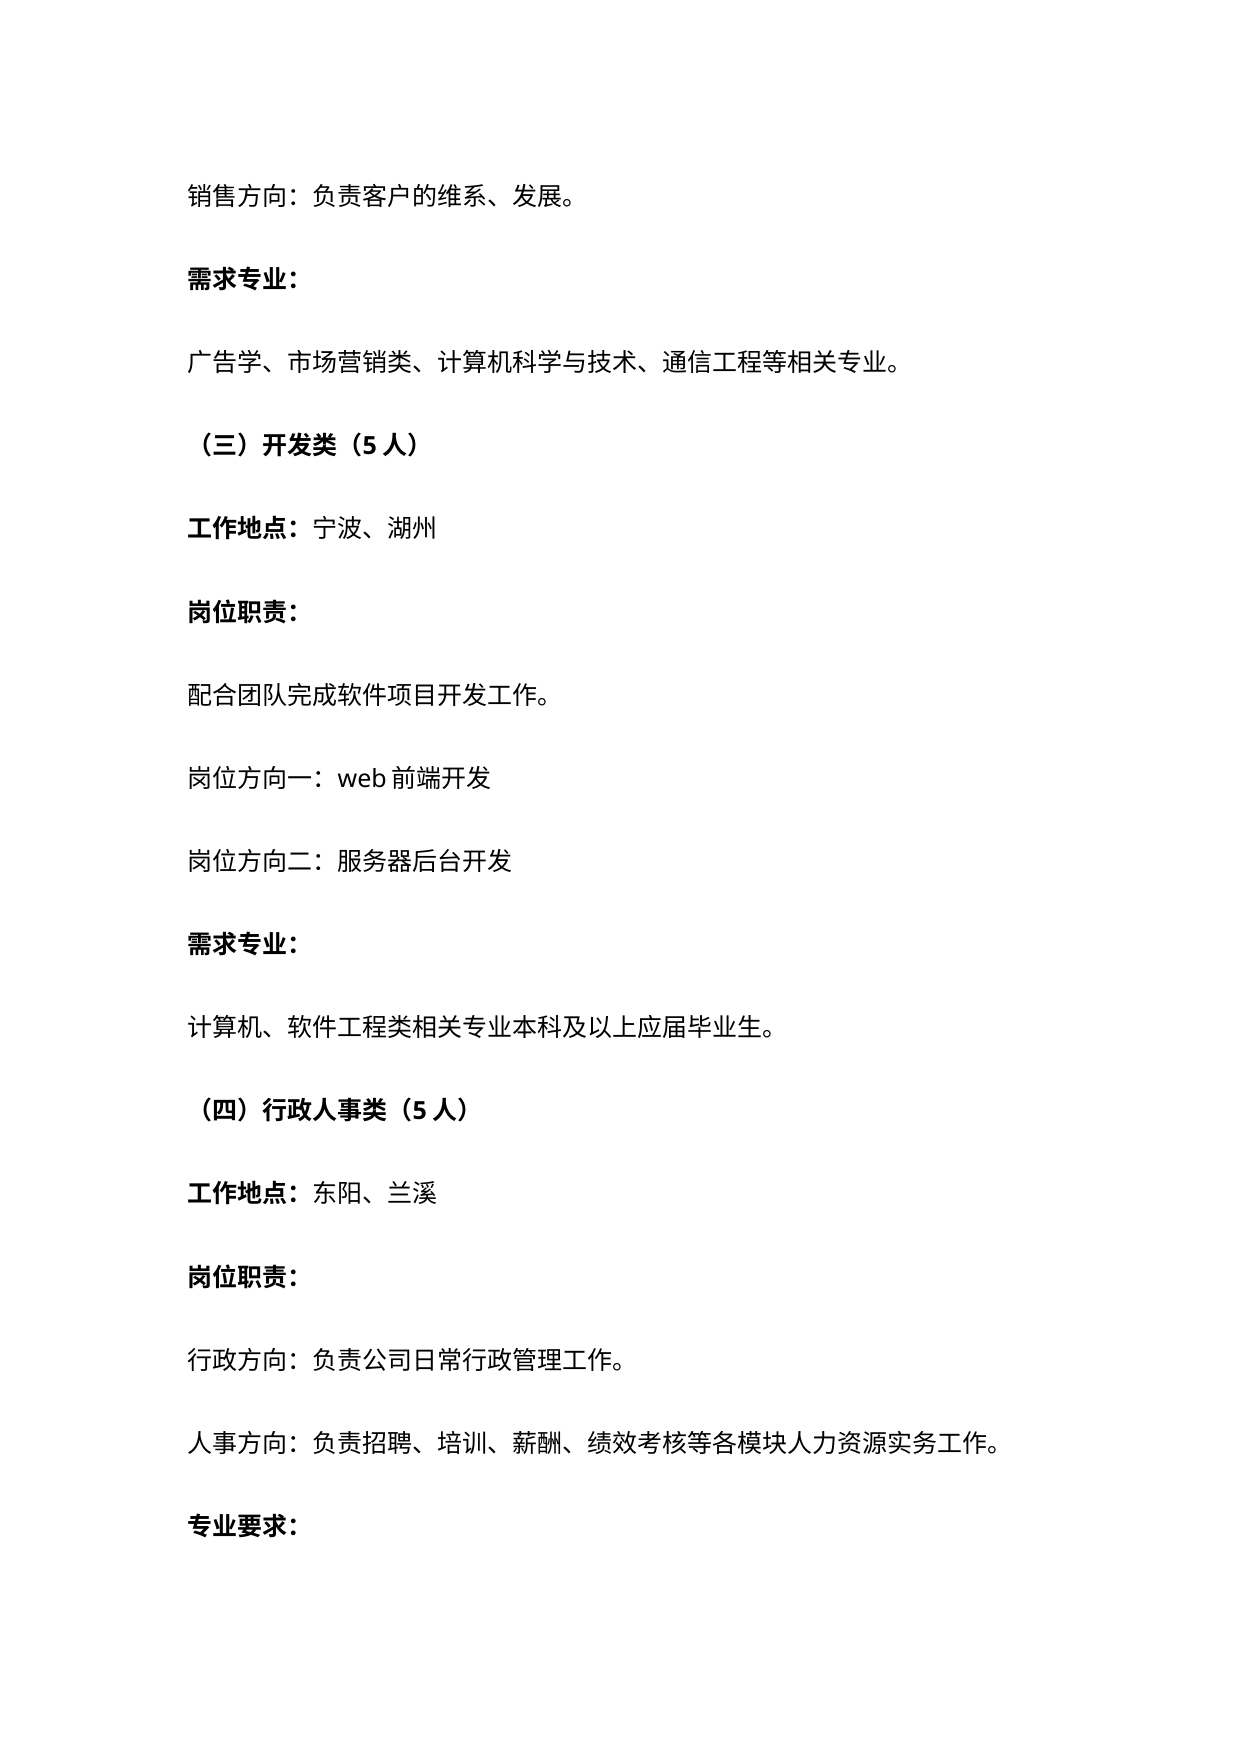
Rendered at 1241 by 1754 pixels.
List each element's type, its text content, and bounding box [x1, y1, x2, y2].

text 行政方向：负责公司日常行政管理工作。 [187, 1326, 1053, 1391]
text （四）行政人事类（5人） [187, 1076, 1053, 1141]
text 工作地点：宁波、湖州 [187, 494, 1053, 559]
text 岗位方向二：服务器后台开发 [187, 827, 1053, 892]
text 工作地点：东阳、兰溪 [187, 1159, 1053, 1224]
text 销售方向：负责客户的维系、发展。 [187, 162, 1053, 227]
text 计算机、软件工程类相关专业本科及以上应届毕业生。 [187, 993, 1053, 1058]
text 岗位职责： [187, 1243, 1053, 1308]
text 配合团队完成软件项目开发工作。 [187, 661, 1053, 726]
text 广告学、市场营销类、计算机科学与技术、通信工程等相关专业。 [187, 328, 1053, 393]
text 人事方向：负责招聘、培训、薪酬、绩效考核等各模块人力资源实务工作。 [187, 1409, 1053, 1474]
text 需求专业： [187, 245, 1053, 310]
text （三）开发类（5人） [187, 411, 1053, 476]
text 岗位职责： [187, 578, 1053, 643]
text 岗位方向一：web前端开发 [187, 744, 1053, 809]
text 需求专业： [187, 910, 1053, 975]
text 专业要求： [187, 1492, 1053, 1557]
